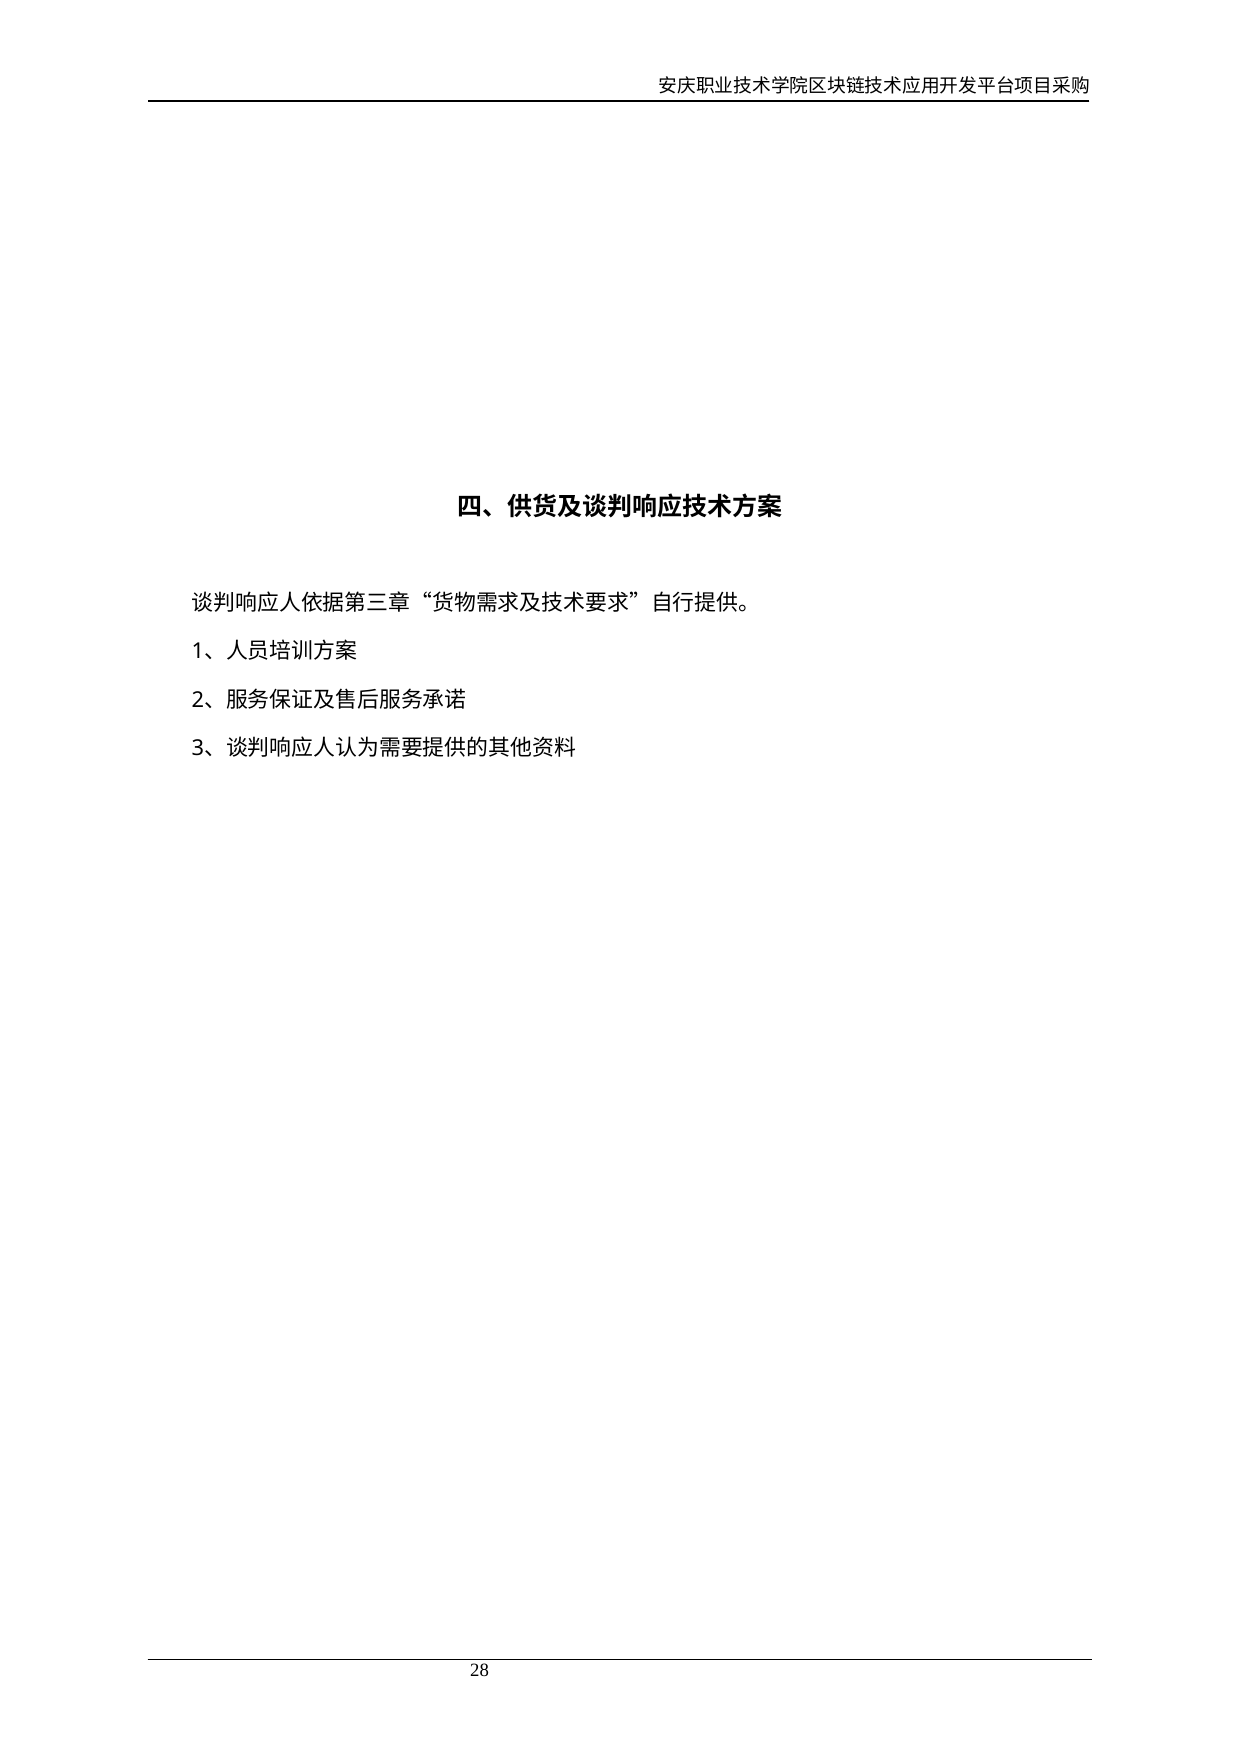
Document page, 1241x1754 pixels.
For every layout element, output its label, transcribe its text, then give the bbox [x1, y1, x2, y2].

text 谈判响应人依据第三章“货物需求及技术要求”自行提供。 [148, 585, 1092, 617]
text 1、人员培训方案 [148, 633, 1092, 666]
text 四、供货及谈判响应技术方案 [148, 472, 1092, 537]
text 2、服务保证及售后服务承诺 [148, 682, 1092, 714]
text 3、谈判响应人认为需要提供的其他资料 [148, 730, 1092, 762]
